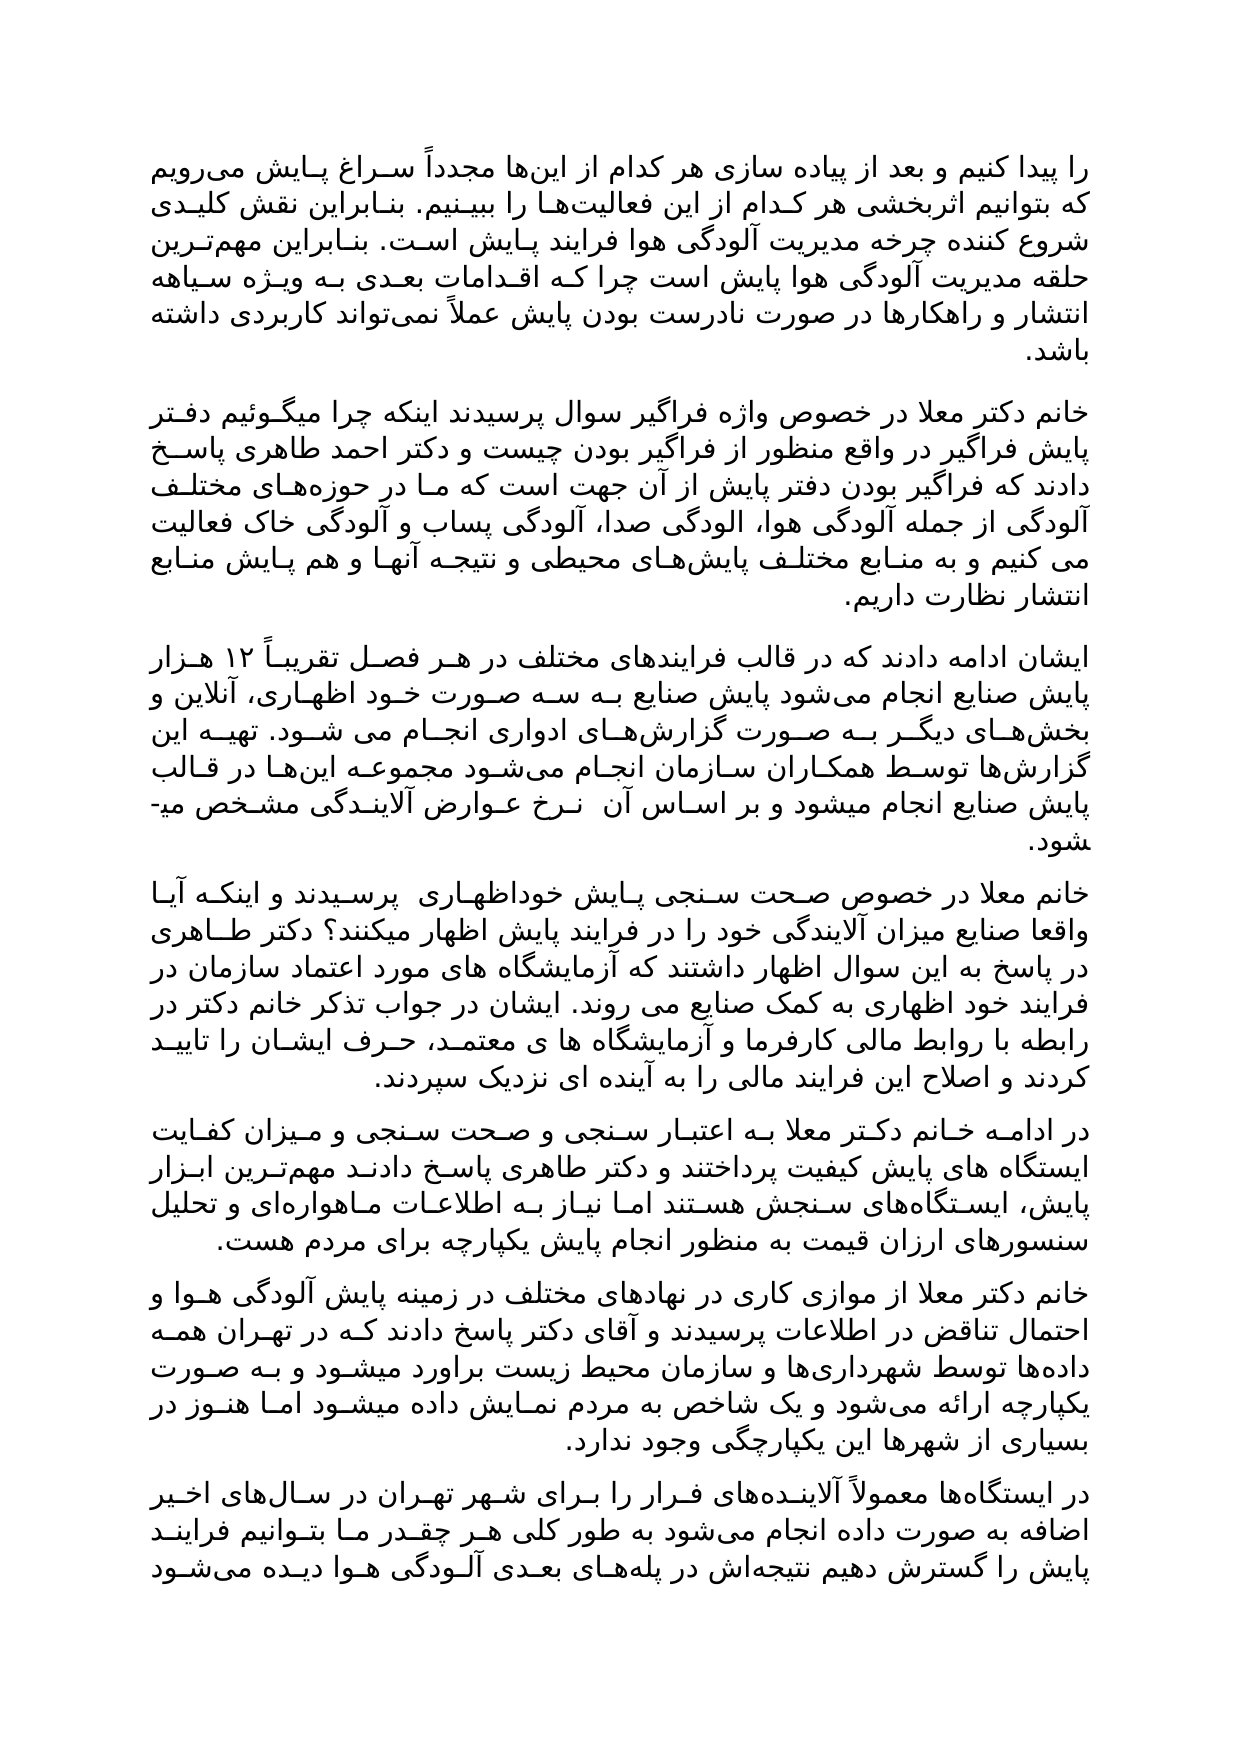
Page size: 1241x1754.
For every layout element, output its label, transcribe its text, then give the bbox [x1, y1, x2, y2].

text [150, 1477, 1090, 1584]
text خانم دکتر معلا در خصوص واژه فراگیر سوال پرسیدند اینکه چرا میگوئیم دفتر پایش فراگیر در واقع منظور از فراگیر بودن چیست و دکتر احمد طاهری پاسخ دادند که فراگیر بودن دفتر پایش از آن جهت است که ما در حوزه‌های مختلف آلودگی از جمله آلودگی هوا، الودگی صدا، آلودگی پساب و آلودگی خاک فعالیت می کنیم و به منابع مختلف پایش‌های محیطی و نتیجه آنها و هم پایش منابع انتشار نظارت داریم. [150, 395, 1090, 612]
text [150, 150, 1090, 367]
text ایشان ادامه دادند که در قالب فرایندهای مختلف در هر فصل تقریباً ۱۲ هزار پایش صنایع انجام می‌شود پایش صنایع به سه صورت خود اظهاری، آنلاین و بخش‌های دیگر به صورت گزارش‌های ادواری انجام می شود. تهیه این گزارش‌ها توسط همکاران سازمان انجام می‌شود مجموعه این‌ها در قالب پایش صنایع انجام میشود و بر اساس آن نرخ عوارض آلایندگی مشخص میشود. [150, 640, 1090, 857]
text در ادامه خانم دکتر معلا به اعتبار سنجی و صحت سنجی و میزان کفایت ایستگاه های پایش کیفیت پرداختند و دکتر طاهری پاسخ دادند مهم‌ترین ابزار پایش، ایستگاه‌های سنجش هستند اما نیاز به اطلاعات ماهواره‌ای و تحلیل‌ سنسورهای ارزان قیمت به منظور انجام پایش یکپارچه برای مردم هست. [150, 1113, 1090, 1257]
text خانم معلا در خصوص صحت سنجی پایش خوداظهاری پرسیدند و اینکه آیا واقعا صنایع میزان آلایندگی خود را در فرایند پایش اظهار میکنند؟ دکتر طاهری در پاسخ به این سوال اظهار داشتند که آزمایشگاه های مورد اعتماد سازمان در فرایند خود اظهاری به کمک صنایع می روند. ایشان در جواب تذکر خانم دکتر در رابطه با روابط مالی کارفرما و آزمایشگاه ها ی معتمد، حرف ایشان را تایید کردند و اصلاح این فرایند مالی را به آینده ای نزدیک سپردند. [150, 877, 1090, 1094]
text خانم دکتر معلا از موازی کاری در نهادهای مختلف در زمینه پایش آلودگی هوا و احتمال تناقض در اطلاعات پرسیدند و آقای دکتر پاسخ دادند که در تهران همه داده‌ها توسط شهرداری‌ها و سازمان محیط زیست براورد میشود و به صورت یکپارچه ارائه می‌شود و یک شاخص به مردم نمایش داده میشود اما هنوز در بسیاری از شهرها این یکپارچگی وجود ندارد. [150, 1277, 1090, 1457]
